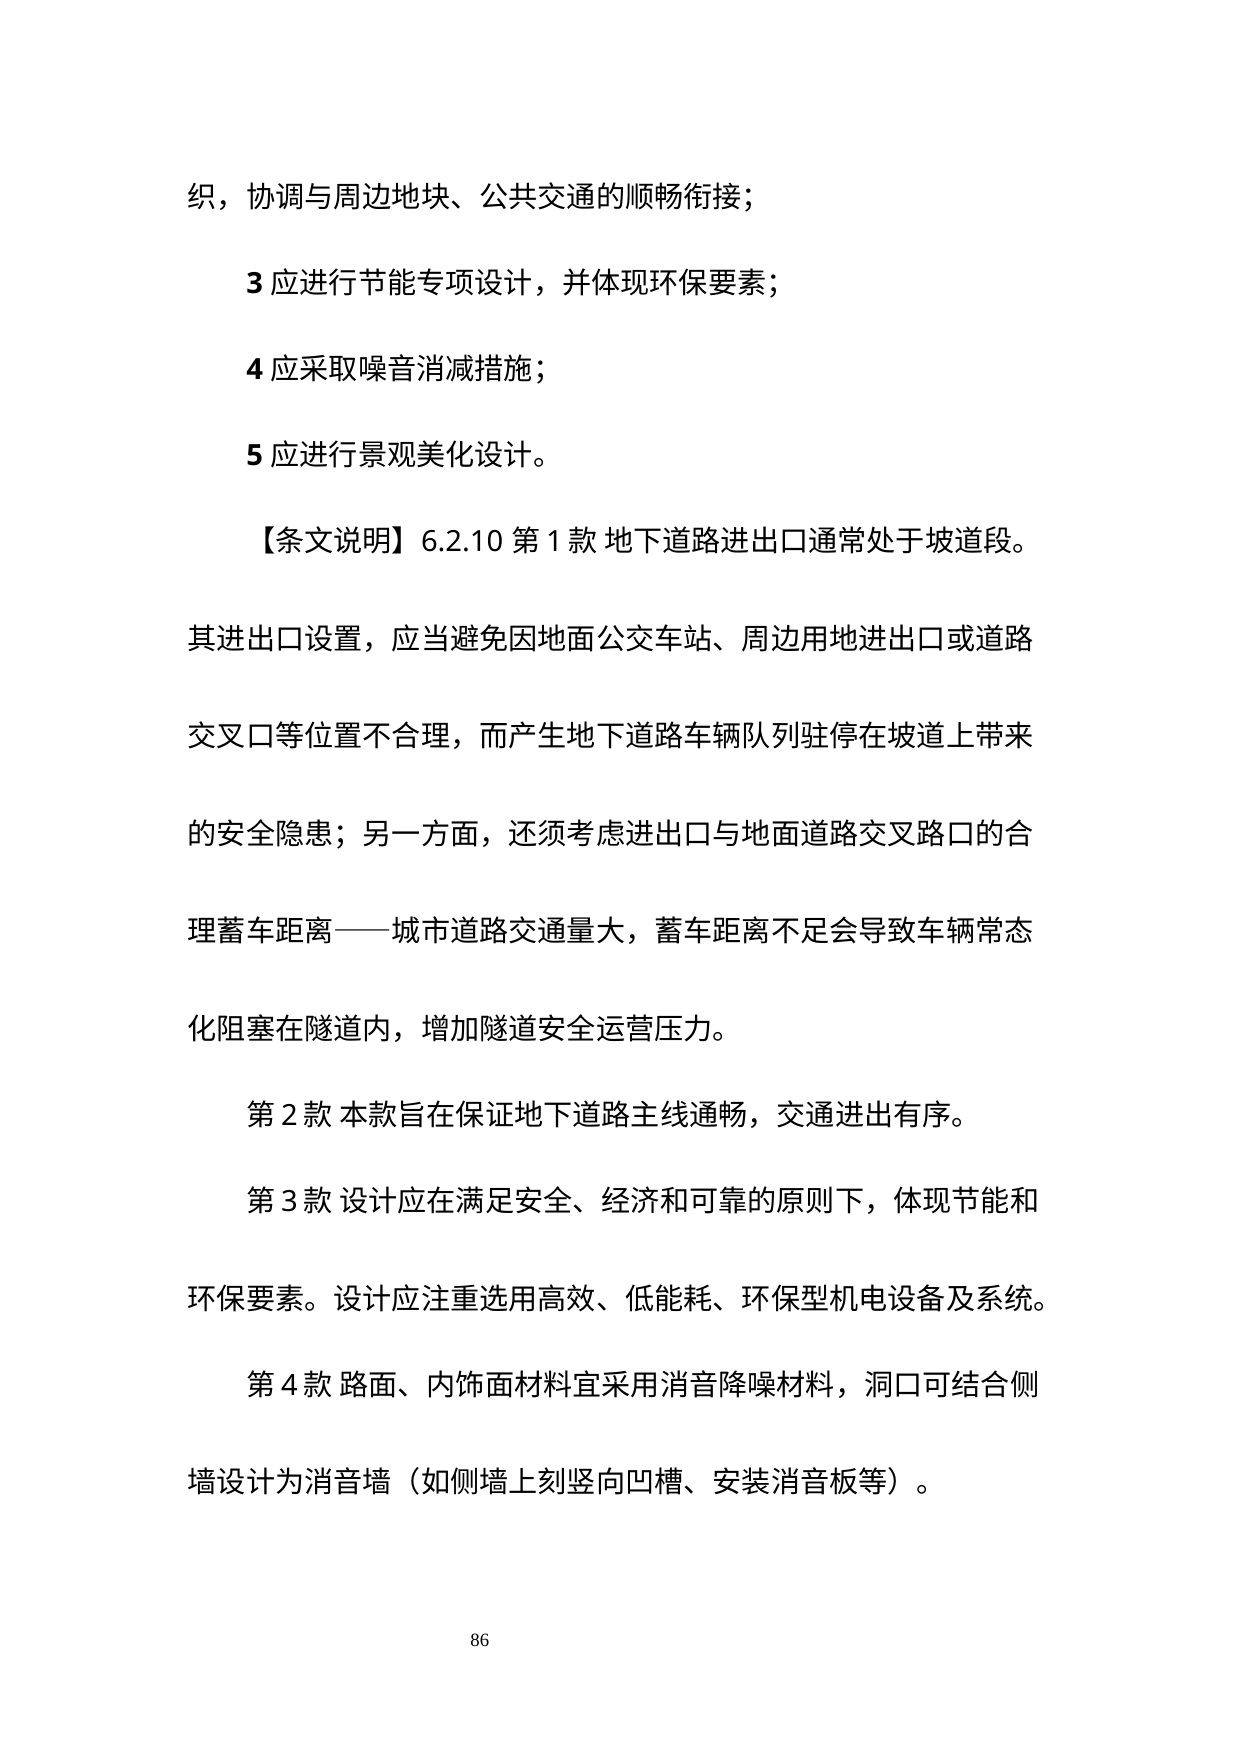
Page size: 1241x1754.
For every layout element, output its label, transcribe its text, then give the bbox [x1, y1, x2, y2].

text 第4款 路面、内饰面材料宜采用消音降噪材料，洞口可结合侧墙设计为消音墙（如侧墙上刻竖向凹槽、安装消音板等）。 [187, 1350, 1053, 1512]
text 5 应进行景观美化设计。 [187, 420, 1053, 485]
text 4 应采取噪音消减措施； [187, 334, 1053, 399]
text 第2款 本款旨在保证地下道路主线通畅，交通进出有序。 [187, 1080, 1053, 1145]
text 第3款 设计应在满足安全、经济和可靠的原则下，体现节能和环保要素。设计应注重选用高效、低能耗、环保型机电设备及系统。 [187, 1166, 1053, 1329]
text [187, 162, 1053, 227]
text 【条文说明】6.2.10 第1款 地下道路进出口通常处于坡道段。其进出口设置，应当避免因地面公交车站、周边用地进出口或道路交叉口等位置不合理，而产生地下道路车辆队列驻停在坡道上带来的安全隐患；另一方面，还须考虑进出口与地面道路交叉路口的合理蓄车距离——城市道路交通量大，蓄车距离不足会导致车辆常态化阻塞在隧道内，增加隧道安全运营压力。 [187, 507, 1053, 1059]
text 3 应进行节能专项设计，并体现环保要素； [187, 248, 1053, 313]
